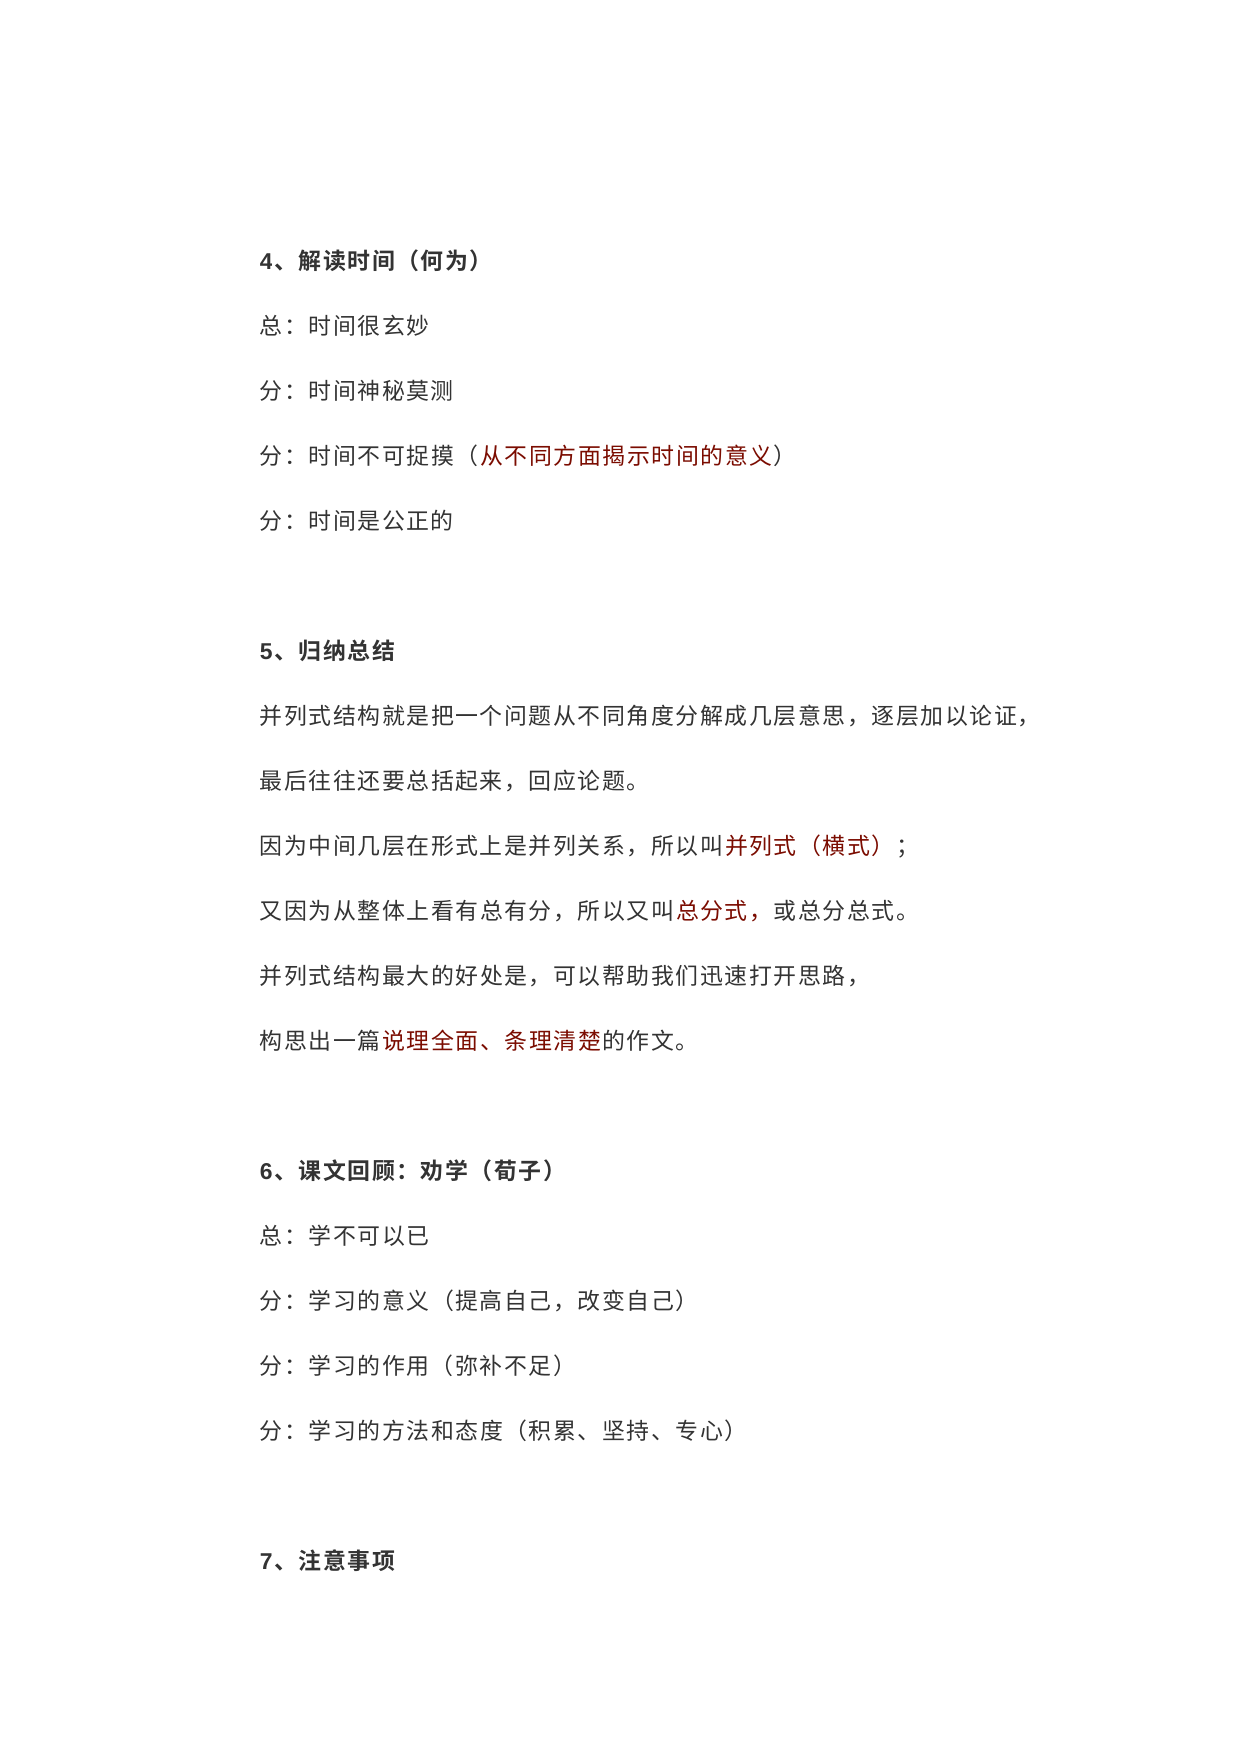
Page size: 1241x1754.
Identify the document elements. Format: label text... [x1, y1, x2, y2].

text 分：学习的意义（提高自己，改变自己） [187, 1267, 1040, 1332]
text 7、注意事项 [187, 1527, 1040, 1592]
text 因为中间几层在形式上是并列关系，所以叫并列式（横式）； [187, 812, 1040, 877]
text 构思出一篇说理全面、条理清楚的作文。 [187, 1007, 1040, 1072]
text 并列式结构就是把一个问题从不同角度分解成几层意思，逐层加以论证， [187, 682, 1040, 747]
text 分：时间是公正的 [187, 487, 1040, 552]
text 并列式结构最大的好处是，可以帮助我们迅速打开思路， [187, 942, 1040, 1007]
text 最后往往还要总括起来，回应论题。 [187, 747, 1040, 812]
text 5、归纳总结 [187, 617, 1040, 682]
text 分：学习的方法和态度（积累、坚持、专心） [187, 1397, 1040, 1462]
text 6、课文回顾：劝学（荀子） [187, 1137, 1040, 1202]
text 4、解读时间（何为） [187, 227, 1040, 292]
text 总：学不可以已 [187, 1202, 1040, 1267]
text 分：时间不可捉摸（从不同方面揭示时间的意义） [187, 422, 1040, 487]
text 分：学习的作用（弥补不足） [187, 1332, 1040, 1397]
text 总：时间很玄妙 [187, 292, 1040, 357]
text 分：时间神秘莫测 [187, 357, 1040, 422]
text 又因为从整体上看有总有分，所以又叫总分式，或总分总式。 [187, 877, 1040, 942]
